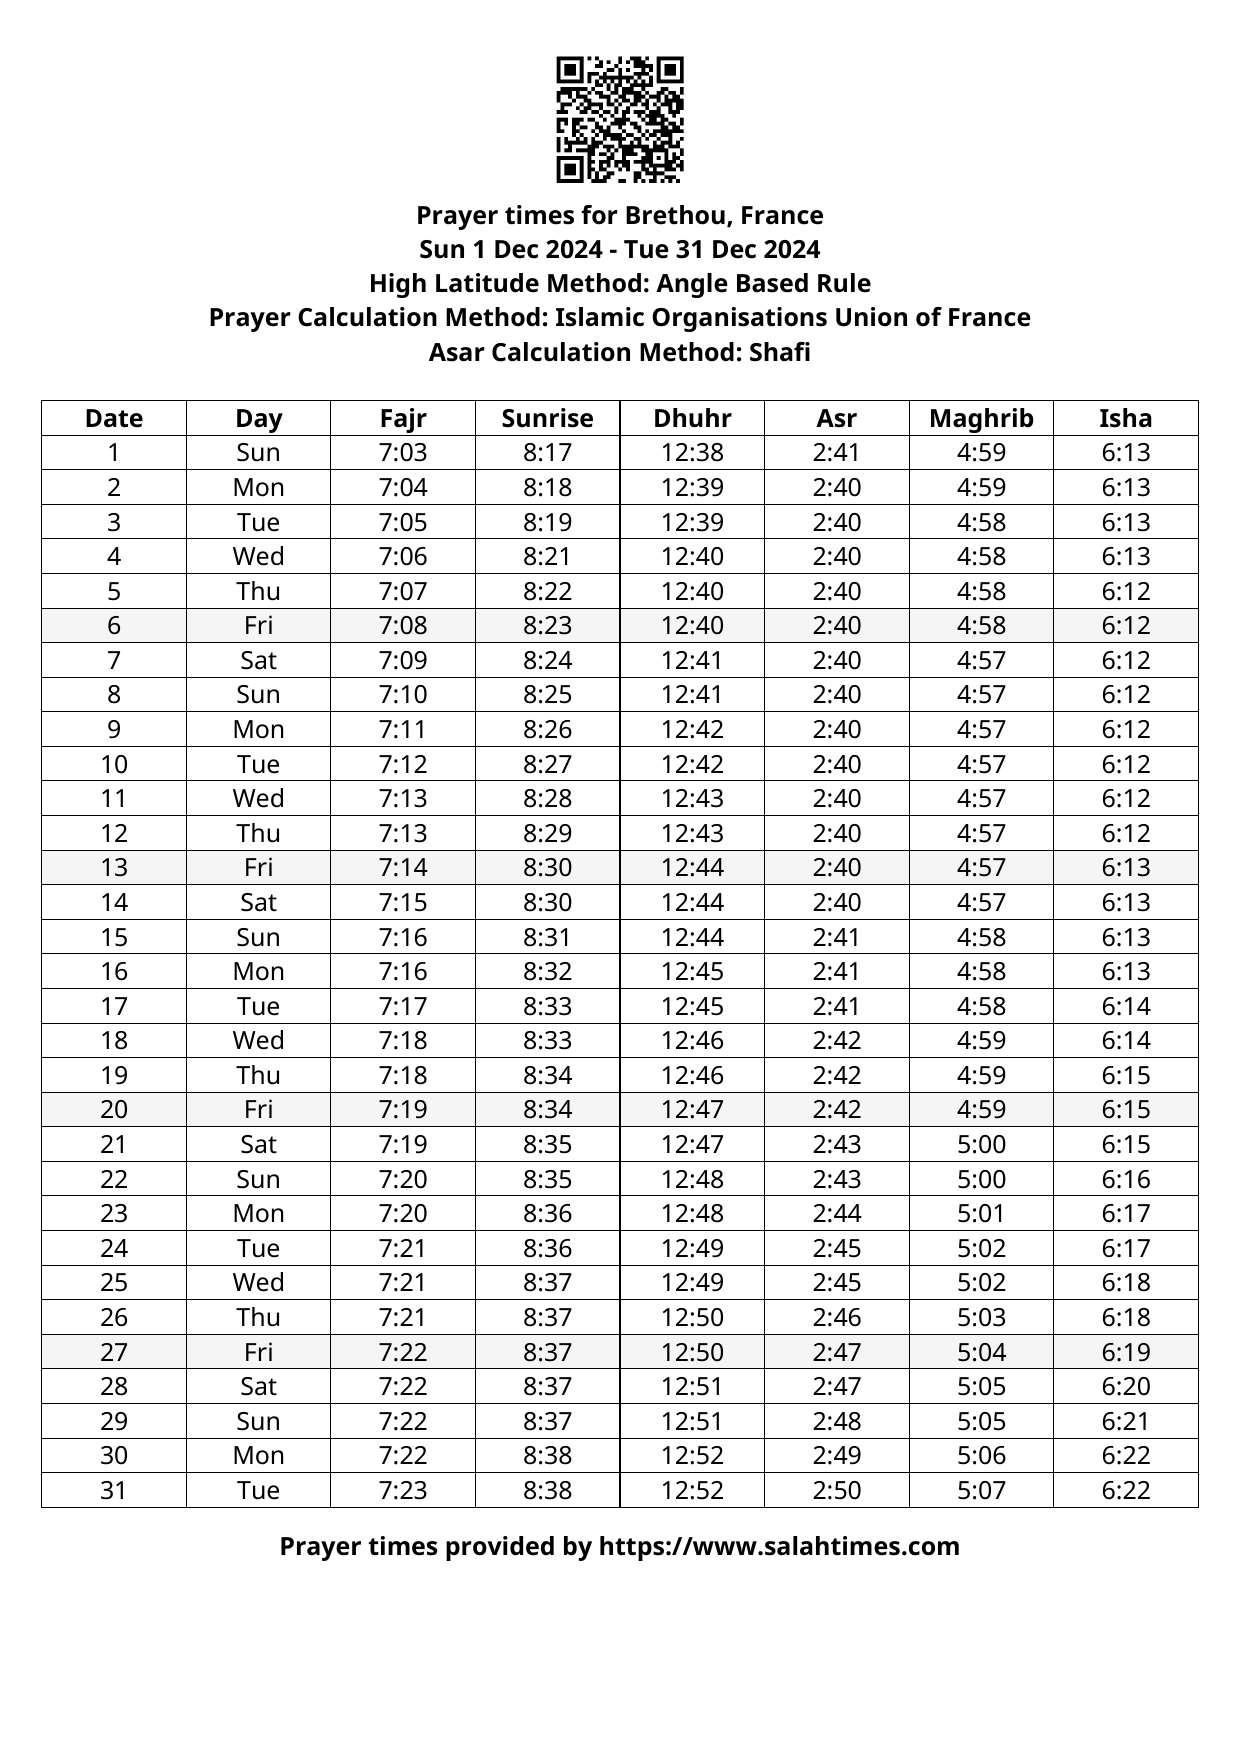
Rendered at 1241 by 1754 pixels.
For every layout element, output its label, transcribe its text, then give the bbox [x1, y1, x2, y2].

text Prayer Calculation Method: Islamic Organisations Union of France [42, 300, 1198, 334]
table_cell 2:43 [765, 1162, 909, 1195]
table_cell 6:20 [1054, 1369, 1198, 1403]
table_cell 7:10 [331, 678, 475, 711]
table_cell 4:58 [910, 539, 1053, 573]
table_cell 11 [42, 781, 186, 815]
table_cell 4:58 [910, 954, 1053, 988]
table_cell 7:22 [331, 1335, 475, 1368]
table_cell Mon [187, 470, 330, 504]
table_cell 6:13 [1054, 539, 1198, 573]
table_cell 2:40 [765, 609, 909, 642]
table_cell 7:13 [331, 781, 475, 815]
table_cell 7:15 [331, 885, 475, 919]
table_cell 7:19 [331, 1093, 475, 1126]
table_cell 2:40 [765, 816, 909, 849]
table_cell 12:40 [621, 609, 764, 642]
table_header Date [42, 401, 186, 434]
table_cell 2:41 [765, 954, 909, 988]
table_cell 12:40 [621, 574, 764, 607]
table_cell 6:21 [1054, 1404, 1198, 1437]
text Prayer times provided by https://www.salahtimes.com [42, 1528, 1198, 1563]
table_cell Sun [187, 436, 330, 469]
table_cell 2:43 [765, 1127, 909, 1161]
table_cell 4:57 [910, 678, 1053, 711]
table_cell 2:40 [765, 885, 909, 919]
table_cell 8:21 [476, 539, 619, 573]
table_cell 2:41 [765, 920, 909, 953]
table_cell 8:35 [476, 1127, 619, 1161]
table_cell 6:13 [1054, 436, 1198, 469]
table_cell 4:59 [910, 470, 1053, 504]
table_cell 7:17 [331, 989, 475, 1022]
table_cell 7:21 [331, 1231, 475, 1264]
table_cell 9 [42, 712, 186, 746]
table_cell Mon [187, 954, 330, 988]
table_cell Fri [187, 1335, 330, 1368]
table_cell Wed [187, 1024, 330, 1057]
table_cell 6:12 [1054, 643, 1198, 677]
table_cell 7:12 [331, 747, 475, 780]
table_cell 12:43 [621, 816, 764, 849]
table_cell 12:45 [621, 954, 764, 988]
table_header Maghrib [910, 401, 1053, 434]
table_cell 5:03 [910, 1300, 1053, 1334]
table_cell 6:13 [1054, 851, 1198, 884]
table_cell 2:48 [765, 1404, 909, 1437]
table_cell 8:38 [476, 1473, 619, 1507]
table_cell 2:47 [765, 1369, 909, 1403]
table_cell 6:13 [1054, 505, 1198, 538]
table_cell 5:02 [910, 1231, 1053, 1264]
table_cell 4:57 [910, 851, 1053, 884]
table_cell 8:37 [476, 1335, 619, 1368]
table_cell 12:39 [621, 505, 764, 538]
table_cell 2:42 [765, 1093, 909, 1126]
table_cell Fri [187, 1093, 330, 1126]
table_cell 8:35 [476, 1162, 619, 1195]
table_cell 12:47 [621, 1093, 764, 1126]
table_cell 7:16 [331, 954, 475, 988]
table_cell 12:44 [621, 885, 764, 919]
table_cell 6:15 [1054, 1127, 1198, 1161]
table_cell 8:36 [476, 1231, 619, 1264]
table_cell 6:12 [1054, 781, 1198, 815]
table_cell 8:28 [476, 781, 619, 815]
table_cell 4:58 [910, 505, 1053, 538]
table_cell 2:41 [765, 989, 909, 1022]
table_cell Mon [187, 712, 330, 746]
table_cell 4:57 [910, 816, 1053, 849]
table_cell 21 [42, 1127, 186, 1161]
table_cell 4:57 [910, 781, 1053, 815]
table_cell Tue [187, 1473, 330, 1507]
table_cell 2:42 [765, 1024, 909, 1057]
table_cell 30 [42, 1439, 186, 1472]
table_cell 2:47 [765, 1335, 909, 1368]
table_cell 2:40 [765, 678, 909, 711]
table_cell 8:17 [476, 436, 619, 469]
table_header Sunrise [476, 401, 619, 434]
table_cell 8:38 [476, 1439, 619, 1472]
table_cell 12:46 [621, 1058, 764, 1092]
table_cell 2:42 [765, 1058, 909, 1092]
table_cell 28 [42, 1369, 186, 1403]
table_cell 12:44 [621, 851, 764, 884]
table_cell Thu [187, 816, 330, 849]
table_cell 5:06 [910, 1439, 1053, 1472]
table_cell 8:33 [476, 1024, 619, 1057]
table_cell Thu [187, 1058, 330, 1092]
table_cell 8:29 [476, 816, 619, 849]
table_cell 12:51 [621, 1369, 764, 1403]
table_cell 12:49 [621, 1231, 764, 1264]
table_cell 12:42 [621, 712, 764, 746]
table_cell 7:20 [331, 1196, 475, 1230]
table_cell 4 [42, 539, 186, 573]
table_cell 5 [42, 574, 186, 607]
table_cell 2:40 [765, 539, 909, 573]
table_cell 8:30 [476, 851, 619, 884]
table_cell 6:15 [1054, 1058, 1198, 1092]
table_cell 8:30 [476, 885, 619, 919]
table_cell 6:12 [1054, 747, 1198, 780]
table_cell 7:22 [331, 1404, 475, 1437]
table_cell 7:04 [331, 470, 475, 504]
table_cell 4:58 [910, 574, 1053, 607]
table_cell Sat [187, 643, 330, 677]
table_cell 7:13 [331, 816, 475, 849]
table_cell Fri [187, 851, 330, 884]
text Asar Calculation Method: Shafi [42, 334, 1198, 368]
table_cell 7:21 [331, 1266, 475, 1299]
table_cell 22 [42, 1162, 186, 1195]
table_cell 5:00 [910, 1127, 1053, 1161]
table_cell 4:57 [910, 747, 1053, 780]
table_cell 18 [42, 1024, 186, 1057]
table_cell 8:18 [476, 470, 619, 504]
table_cell 8:27 [476, 747, 619, 780]
table_header Day [187, 401, 330, 434]
table_cell 2:49 [765, 1439, 909, 1472]
table_cell 2:45 [765, 1266, 909, 1299]
table_cell 12:47 [621, 1127, 764, 1161]
table_cell 6:19 [1054, 1335, 1198, 1368]
table_cell 8:37 [476, 1300, 619, 1334]
table_cell Tue [187, 505, 330, 538]
table_cell 2:40 [765, 851, 909, 884]
table_cell Mon [187, 1196, 330, 1230]
table_cell 7:14 [331, 851, 475, 884]
table_cell 7:19 [331, 1127, 475, 1161]
table_cell 12:41 [621, 678, 764, 711]
table_cell 5:07 [910, 1473, 1053, 1507]
table_cell 8:22 [476, 574, 619, 607]
table_cell 6:12 [1054, 678, 1198, 711]
table_cell 7:05 [331, 505, 475, 538]
table_cell Mon [187, 1439, 330, 1472]
table_cell 5:04 [910, 1335, 1053, 1368]
table_cell 6:12 [1054, 712, 1198, 746]
table_cell 8:33 [476, 989, 619, 1022]
table_cell 4:58 [910, 609, 1053, 642]
table_cell 15 [42, 920, 186, 953]
table_cell 7:20 [331, 1162, 475, 1195]
table_cell 8:31 [476, 920, 619, 953]
table_cell 6:12 [1054, 816, 1198, 849]
table_cell 24 [42, 1231, 186, 1264]
table_cell 29 [42, 1404, 186, 1437]
table_cell 6:13 [1054, 885, 1198, 919]
table_cell 7:22 [331, 1369, 475, 1403]
table_cell 5:00 [910, 1162, 1053, 1195]
table_cell Tue [187, 989, 330, 1022]
table_cell 8:23 [476, 609, 619, 642]
table_cell 12:38 [621, 436, 764, 469]
table_cell 12:43 [621, 781, 764, 815]
table_cell 10 [42, 747, 186, 780]
table_cell 12:40 [621, 539, 764, 573]
table_cell 8:37 [476, 1266, 619, 1299]
table_cell 4:59 [910, 436, 1053, 469]
table_cell 6:13 [1054, 470, 1198, 504]
table_cell 2:40 [765, 747, 909, 780]
table_cell 12:45 [621, 989, 764, 1022]
table_cell 7:21 [331, 1300, 475, 1334]
table_cell 12:51 [621, 1404, 764, 1437]
table_cell 19 [42, 1058, 186, 1092]
table_cell 4:59 [910, 1024, 1053, 1057]
table_cell 2:44 [765, 1196, 909, 1230]
table_cell 8:32 [476, 954, 619, 988]
text High Latitude Method: Angle Based Rule [42, 266, 1198, 300]
table_cell 6:18 [1054, 1266, 1198, 1299]
table_cell 2:50 [765, 1473, 909, 1507]
table_cell 23 [42, 1196, 186, 1230]
table_header Dhuhr [621, 401, 764, 434]
table_cell Sun [187, 1404, 330, 1437]
table_cell 7:09 [331, 643, 475, 677]
table_cell Fri [187, 609, 330, 642]
table_cell 8:37 [476, 1404, 619, 1437]
table_cell 7:08 [331, 609, 475, 642]
table_cell 6:16 [1054, 1162, 1198, 1195]
table_cell 6:13 [1054, 920, 1198, 953]
text Sun 1 Dec 2024 - Tue 31 Dec 2024 [42, 232, 1198, 266]
table_cell 12:39 [621, 470, 764, 504]
table_cell 12:42 [621, 747, 764, 780]
table_cell 2:46 [765, 1300, 909, 1334]
table_cell Thu [187, 574, 330, 607]
table_cell 1 [42, 436, 186, 469]
table_cell 6:17 [1054, 1196, 1198, 1230]
table_cell 12:48 [621, 1162, 764, 1195]
table_cell 12:46 [621, 1024, 764, 1057]
table_cell 4:58 [910, 989, 1053, 1022]
table_cell 5:05 [910, 1369, 1053, 1403]
table_cell Sat [187, 1127, 330, 1161]
table_cell 25 [42, 1266, 186, 1299]
table_cell 8:26 [476, 712, 619, 746]
table_cell Tue [187, 1231, 330, 1264]
table_cell 12 [42, 816, 186, 849]
table_cell Wed [187, 1266, 330, 1299]
table_cell 8:25 [476, 678, 619, 711]
table_cell 7:06 [331, 539, 475, 573]
table_header Isha [1054, 401, 1198, 434]
table_cell 12:44 [621, 920, 764, 953]
table_cell 7:11 [331, 712, 475, 746]
text Prayer times for Brethou, France [42, 198, 1198, 232]
table_cell 2:40 [765, 643, 909, 677]
table_header Fajr [331, 401, 475, 434]
table_cell 7:18 [331, 1024, 475, 1057]
table_cell 7:07 [331, 574, 475, 607]
table_cell 2:40 [765, 505, 909, 538]
table_cell 7:18 [331, 1058, 475, 1092]
table_cell 12:49 [621, 1266, 764, 1299]
table_cell 8:19 [476, 505, 619, 538]
table_cell 12:41 [621, 643, 764, 677]
table_cell 6:15 [1054, 1093, 1198, 1126]
table_cell 2:40 [765, 712, 909, 746]
table_cell Sat [187, 885, 330, 919]
table_cell 31 [42, 1473, 186, 1507]
table_cell 8:34 [476, 1058, 619, 1092]
table_cell 8:36 [476, 1196, 619, 1230]
table_cell 26 [42, 1300, 186, 1334]
table_cell 6:14 [1054, 989, 1198, 1022]
table_cell 2 [42, 470, 186, 504]
table_cell 2:41 [765, 436, 909, 469]
table_cell 7:23 [331, 1473, 475, 1507]
table_header Asr [765, 401, 909, 434]
table_cell 16 [42, 954, 186, 988]
table_cell 7:16 [331, 920, 475, 953]
table_cell 4:59 [910, 1093, 1053, 1126]
table_cell 8:34 [476, 1093, 619, 1126]
table_cell 12:52 [621, 1473, 764, 1507]
table_cell 7:03 [331, 436, 475, 469]
table_cell 27 [42, 1335, 186, 1368]
table_cell Sat [187, 1369, 330, 1403]
table_cell 8:37 [476, 1369, 619, 1403]
table_cell 12:50 [621, 1300, 764, 1334]
table_cell 7 [42, 643, 186, 677]
table_cell 4:57 [910, 885, 1053, 919]
table_cell 5:02 [910, 1266, 1053, 1299]
table_cell Thu [187, 1300, 330, 1334]
table_cell 4:59 [910, 1058, 1053, 1092]
table_cell 6:17 [1054, 1231, 1198, 1264]
table_cell 6:12 [1054, 574, 1198, 607]
table_cell 8:24 [476, 643, 619, 677]
table_cell Sun [187, 678, 330, 711]
table_cell 6:13 [1054, 954, 1198, 988]
table_cell 5:01 [910, 1196, 1053, 1230]
table_cell 17 [42, 989, 186, 1022]
table_cell 6:22 [1054, 1473, 1198, 1507]
table_cell 20 [42, 1093, 186, 1126]
table_cell 6:22 [1054, 1439, 1198, 1472]
table_cell Wed [187, 781, 330, 815]
table_cell 12:50 [621, 1335, 764, 1368]
table_cell 3 [42, 505, 186, 538]
table_cell Wed [187, 539, 330, 573]
table_cell 7:22 [331, 1439, 475, 1472]
table_cell Tue [187, 747, 330, 780]
table_cell 2:40 [765, 781, 909, 815]
table_cell 5:05 [910, 1404, 1053, 1437]
table_cell 4:58 [910, 920, 1053, 953]
picture [542, 41, 699, 198]
table_cell 6 [42, 609, 186, 642]
table_cell 12:52 [621, 1439, 764, 1472]
table_cell 6:12 [1054, 609, 1198, 642]
table_cell 14 [42, 885, 186, 919]
table_cell 2:45 [765, 1231, 909, 1264]
table_cell 2:40 [765, 574, 909, 607]
table_cell 4:57 [910, 643, 1053, 677]
table_cell 2:40 [765, 470, 909, 504]
table_cell 8 [42, 678, 186, 711]
table_cell 6:18 [1054, 1300, 1198, 1334]
table_cell 6:14 [1054, 1024, 1198, 1057]
table_cell 12:48 [621, 1196, 764, 1230]
table_cell Sun [187, 920, 330, 953]
table_cell 4:57 [910, 712, 1053, 746]
table_cell Sun [187, 1162, 330, 1195]
table_cell 13 [42, 851, 186, 884]
